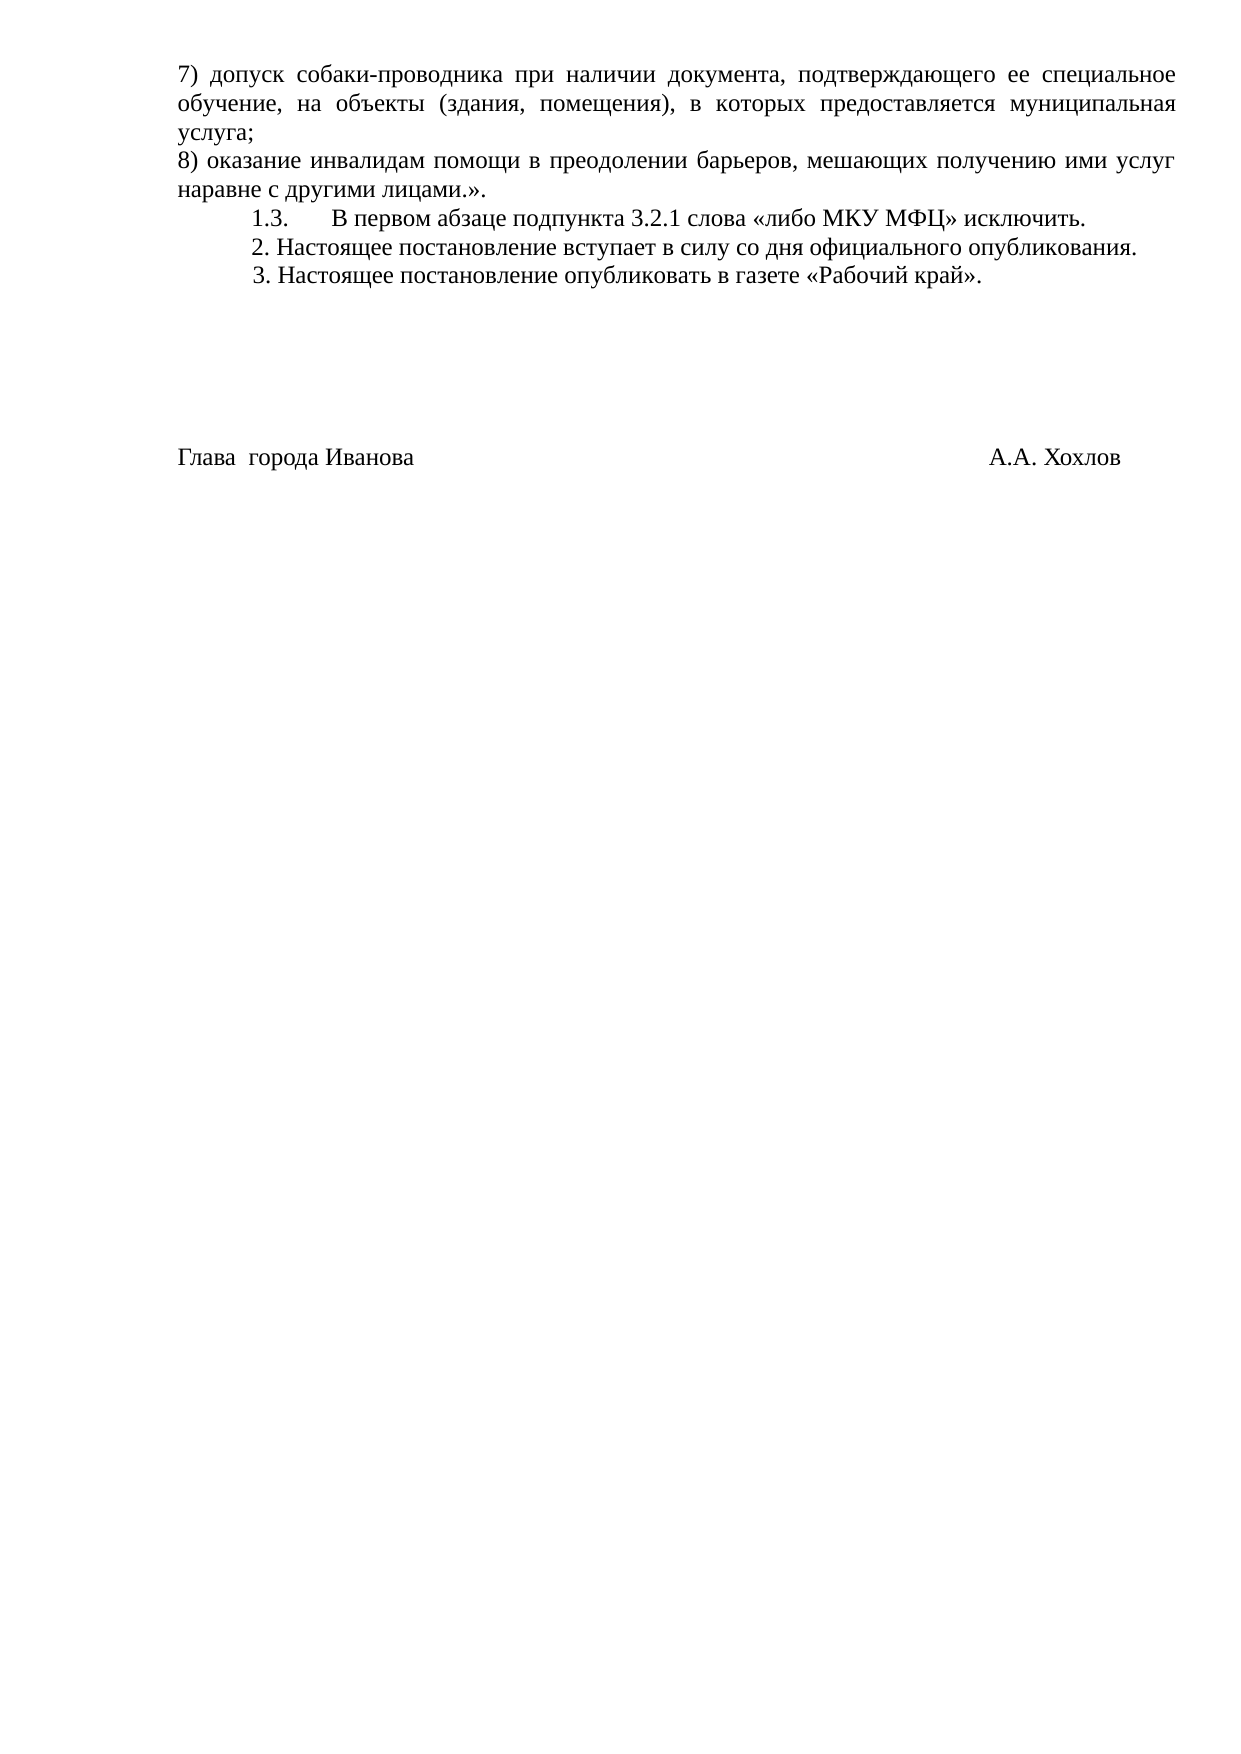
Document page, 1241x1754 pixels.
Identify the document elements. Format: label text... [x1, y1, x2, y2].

text 7) допуск собаки-проводника при наличии документа, подтверждающего ее специальное обучение, на объекты (здания, помещения), в которых предоставляется муниципальная услуга; [177, 59, 1177, 145]
list 3. Настоящее постановление опубликовать в газете «Рабочий край». [177, 260, 1177, 289]
text 8) оказание инвалидам помощи в преодолении барьеров, мешающих получению ими услуг наравне с другими лицами.». [177, 145, 1177, 203]
subtitle Глава города Иванова А.А. Хохлов [177, 442, 1181, 471]
list В первом абзаце подпункта 3.2.1 слова «либо МКУ МФЦ» исключить. [251, 203, 1177, 232]
list 2. Настоящее постановление вступает в силу со дня официального опубликования. [177, 232, 1177, 260]
